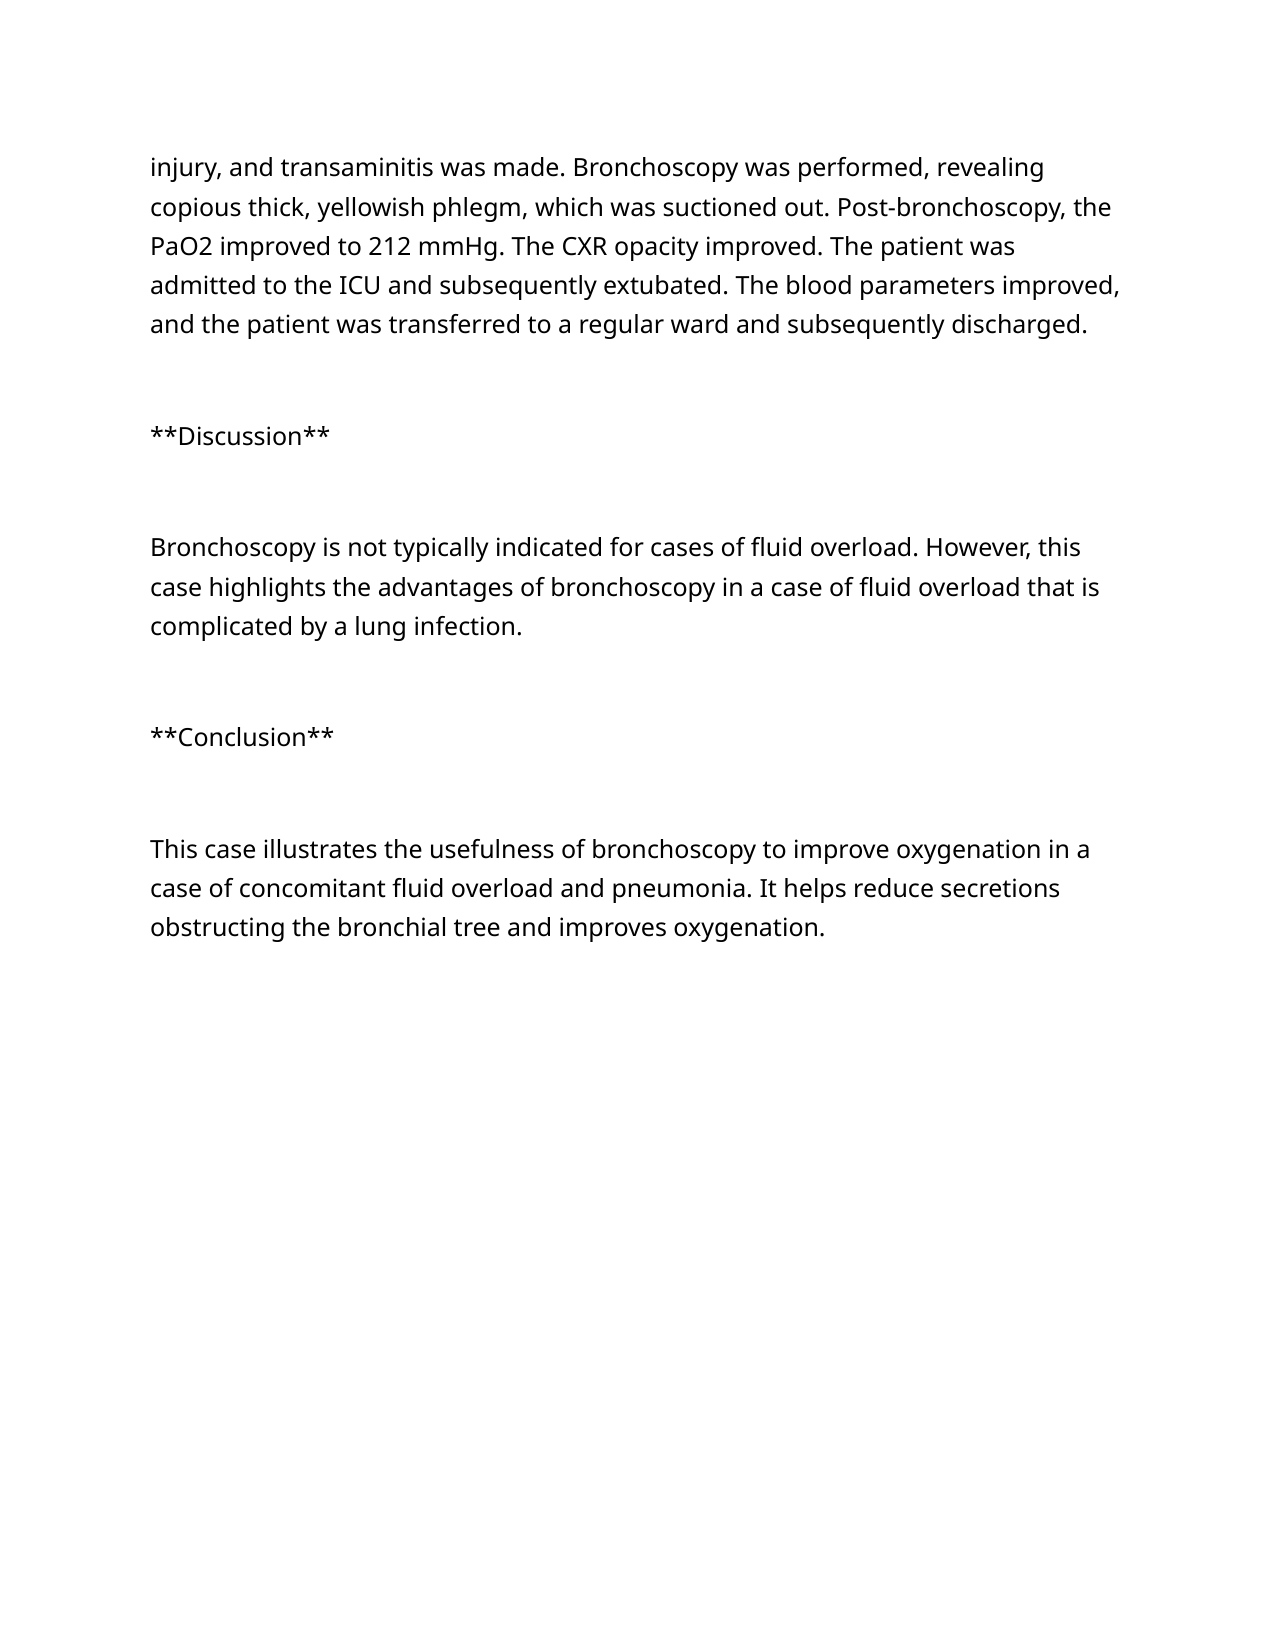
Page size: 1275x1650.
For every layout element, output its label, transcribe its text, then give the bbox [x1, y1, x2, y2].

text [150, 150, 1125, 341]
text Bronchoscopy is not typically indicated for cases of fluid overload. However, this case highlights the advantages of bronchoscopy in a case of fluid overload that is complicated by a lung infection. [150, 530, 1125, 642]
text **Conclusion** [150, 720, 1125, 754]
text **Discussion** [150, 418, 1125, 452]
text This case illustrates the usefulness of bronchoscopy to improve oxygenation in a case of concomitant fluid overload and pneumonia. It helps reduce secretions obstructing the bronchial tree and improves oxygenation. [150, 832, 1125, 944]
